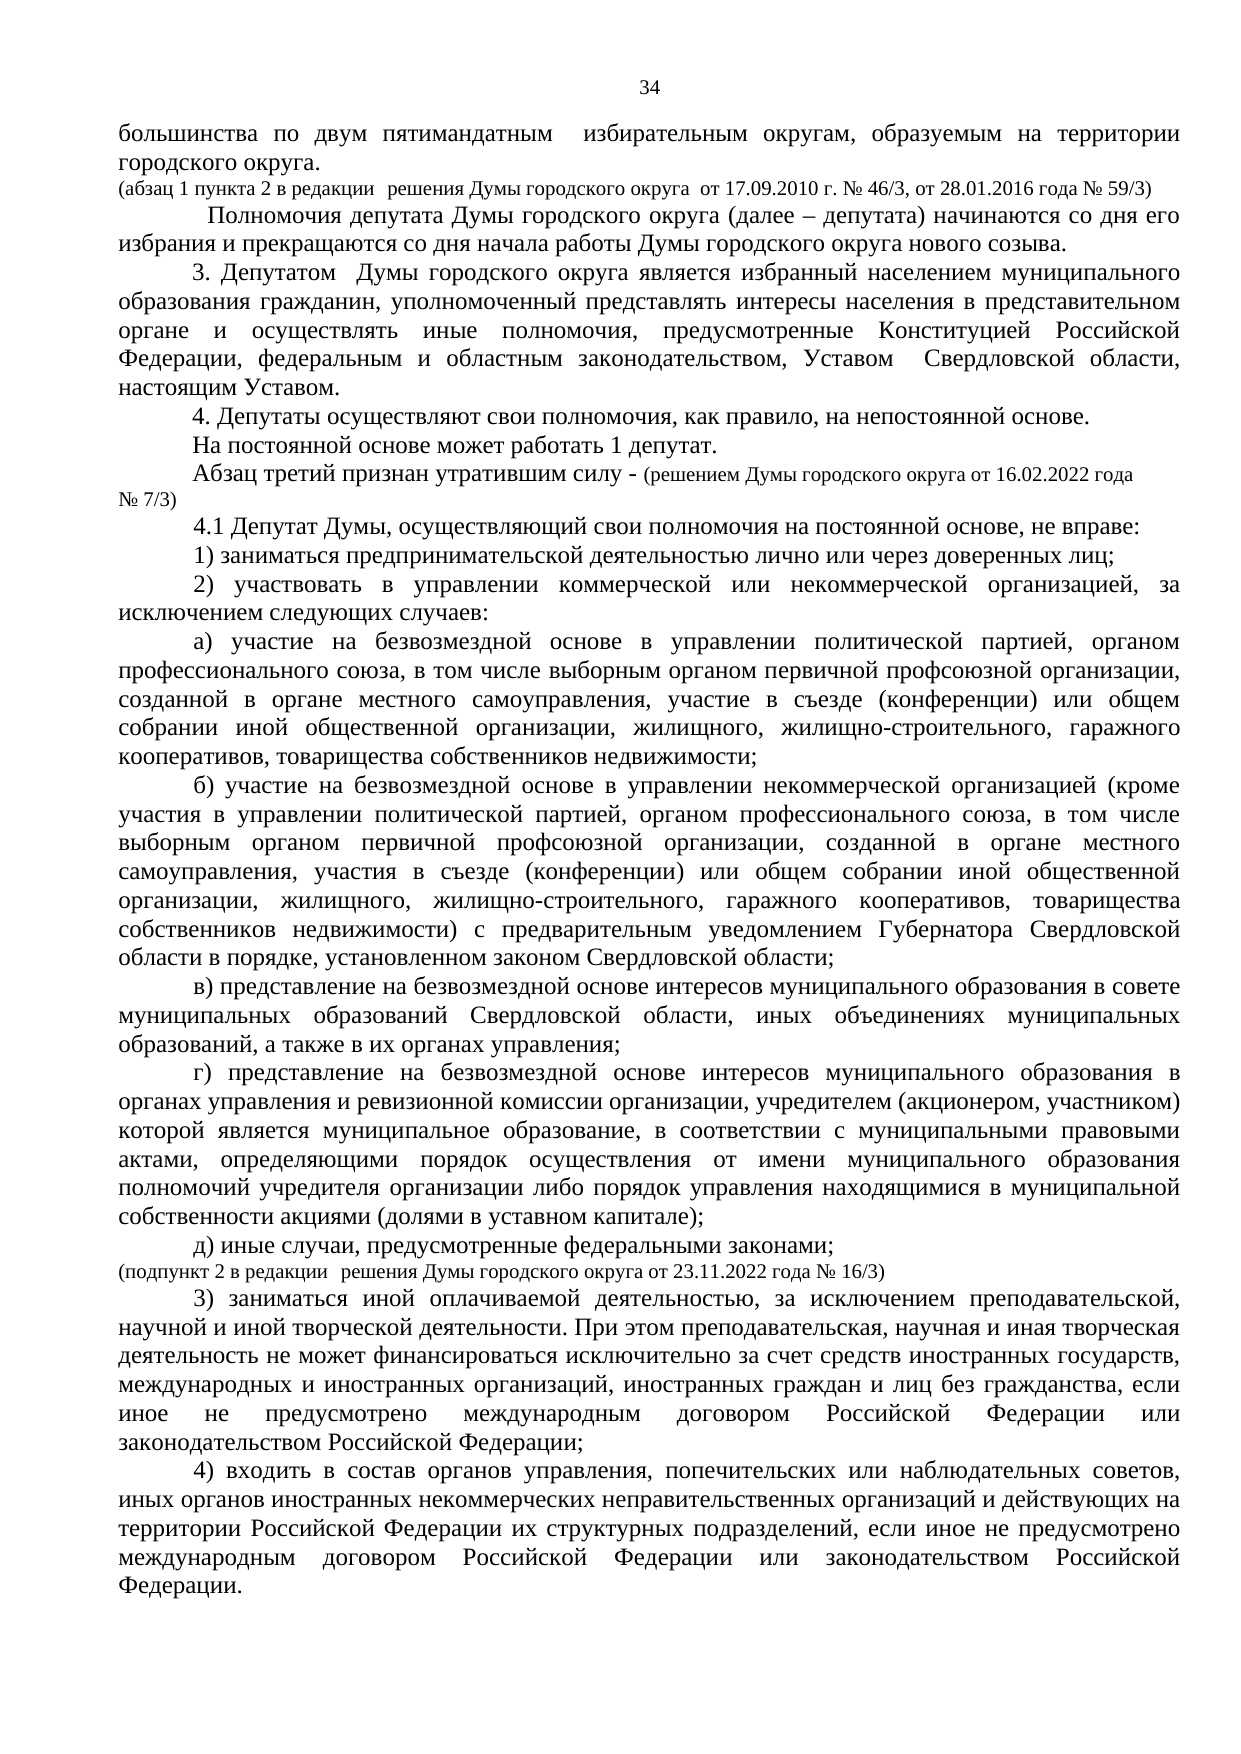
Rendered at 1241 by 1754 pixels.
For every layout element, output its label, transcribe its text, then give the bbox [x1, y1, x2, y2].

text На постоянной основе может работать 1 депутат. [118, 430, 1181, 458]
text 4) входить в состав органов управления, попечительских или наблюдательных советов, иных органов иностранных некоммерческих неправительственных организаций и действующих на территории Российской Федерации их структурных подразделений, если иное не предусмотрено международным договором Российской Федерации или законодательством Российской Федерации. [118, 1455, 1181, 1599]
text 2) участвовать в управлении коммерческой или некоммерческой организацией, за исключением следующих случаев: [118, 569, 1181, 626]
text б) участие на безвозмездной основе в управлении некоммерческой организацией (кроме участия в управлении политической партией, органом профессионального союза, в том числе выборным органом первичной профсоюзной организации, созданной в органе местного самоуправления, участия в съезде (конференции) или общем собрании иной общественной организации, жилищного, жилищно-строительного, гаражного кооперативов, товарищества собственников недвижимости) с предварительным уведомлением Губернатора Свердловской области в порядке, установленном законом Свердловской области; [118, 770, 1181, 971]
text 4.1 Депутат Думы, осуществляющий свои полномочия на постоянной основе, не вправе: [118, 511, 1181, 540]
text № 7/3) [118, 487, 1181, 511]
text 3. Депутатом Думы городского округа является избранный населением муниципального образования гражданин, уполномоченный представлять интересы населения в представительном органе и осуществлять иные полномочия, предусмотренные Конституцией Российской Федерации, федеральным и областным законодательством, Уставом Свердловской области, настоящим Уставом. [118, 257, 1181, 401]
text 4. Депутаты осуществляют свои полномочия, как правило, на непостоянной основе. [118, 401, 1181, 430]
text (подпункт 2 в редакции решения Думы городского округа от 23.11.2022 года № 16/3) [118, 1259, 1181, 1283]
text (абзац 1 пункта 2 в редакции решения Думы городского округа от 17.09.2010 г. № 46/3, от 28.01.2016 года № 59/3) [118, 176, 1181, 200]
text 3) заниматься иной оплачиваемой деятельностью, за исключением преподавательской, научной и иной творческой деятельности. При этом преподавательская, научная и иная творческая деятельность не может финансироваться исключительно за счет средств иностранных государств, международных и иностранных организаций, иностранных граждан и лиц без гражданства, если иное не предусмотрено международным договором Российской Федерации или законодательством Российской Федерации; [118, 1283, 1181, 1455]
text Полномочия депутата Думы городского округа (далее – депутата) начинаются со дня его избрания и прекращаются со дня начала работы Думы городского округа нового созыва. [118, 200, 1181, 257]
text а) участие на безвозмездной основе в управлении политической партией, органом профессионального союза, в том числе выборным органом первичной профсоюзной организации, созданной в органе местного самоуправления, участие в съезде (конференции) или общем собрании иной общественной организации, жилищного, жилищно-строительного, гаражного кооперативов, товарищества собственников недвижимости; [118, 626, 1181, 770]
text г) представление на безвозмездной основе интересов муниципального образования в органах управления и ревизионной комиссии организации, учредителем (акционером, участником) которой является муниципальное образование, в соответствии с муниципальными правовыми актами, определяющими порядок осуществления от имени муниципального образования полномочий учредителя организации либо порядок управления находящимися в муниципальной собственности акциями (долями в уставном капитале); [118, 1057, 1181, 1230]
text Абзац третий признан утратившим силу - (решением Думы городского округа от 16.02.2022 года [118, 458, 1181, 487]
text в) представление на безвозмездной основе интересов муниципального образования в совете муниципальных образований Свердловской области, иных объединениях муниципальных образований, а также в их органах управления; [118, 971, 1181, 1057]
text д) иные случаи, предусмотренные федеральными законами; [118, 1230, 1181, 1259]
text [118, 118, 1181, 176]
text 1) заниматься предпринимательской деятельностью лично или через доверенных лиц; [118, 540, 1181, 569]
